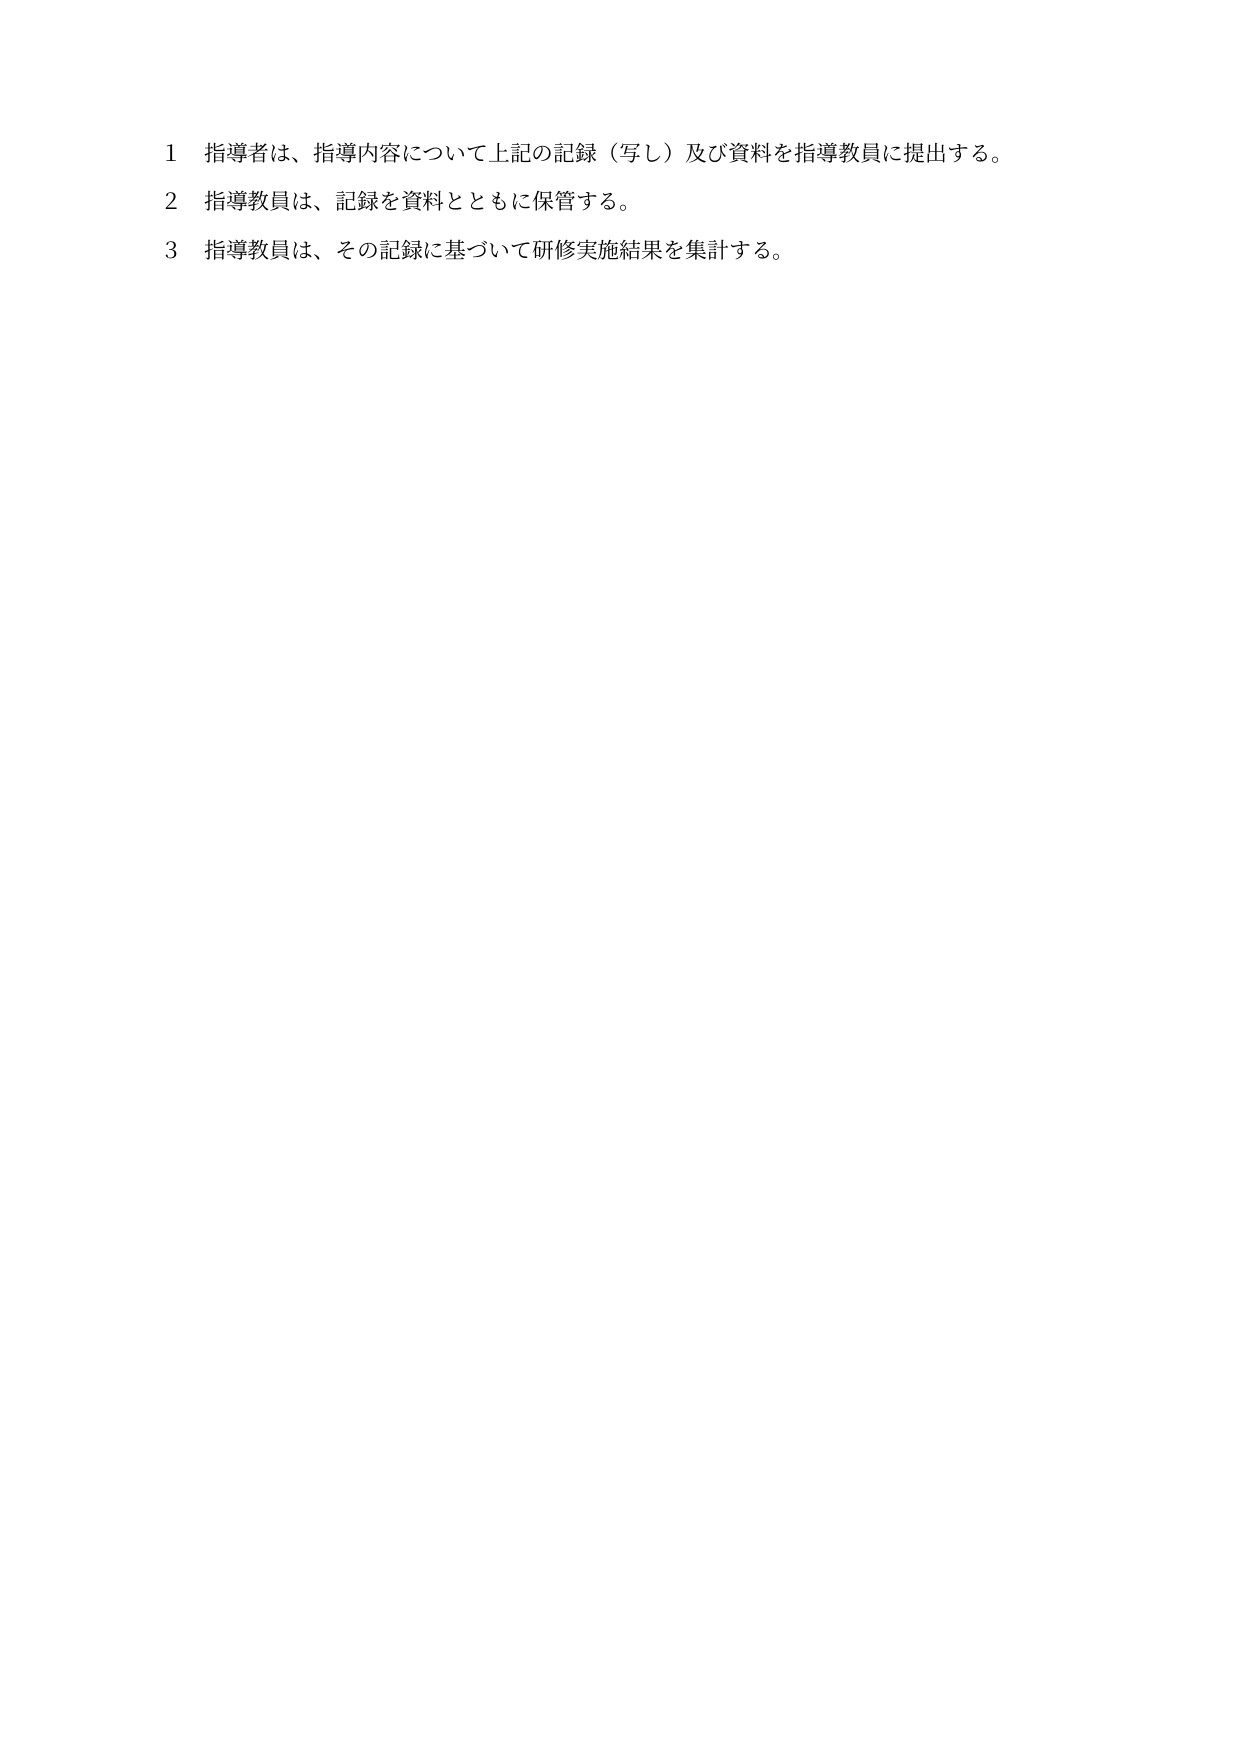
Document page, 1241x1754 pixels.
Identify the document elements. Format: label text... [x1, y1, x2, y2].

text ２ 指導教員は、記録を資料とともに保管する。 [94, 176, 1146, 224]
text １ 指導者は、指導内容について上記の記録（写し）及び資料を指導教員に提出する。 [94, 128, 1146, 176]
text ３ 指導教員は、その記録に基づいて研修実施結果を集計する。 [94, 224, 1146, 273]
